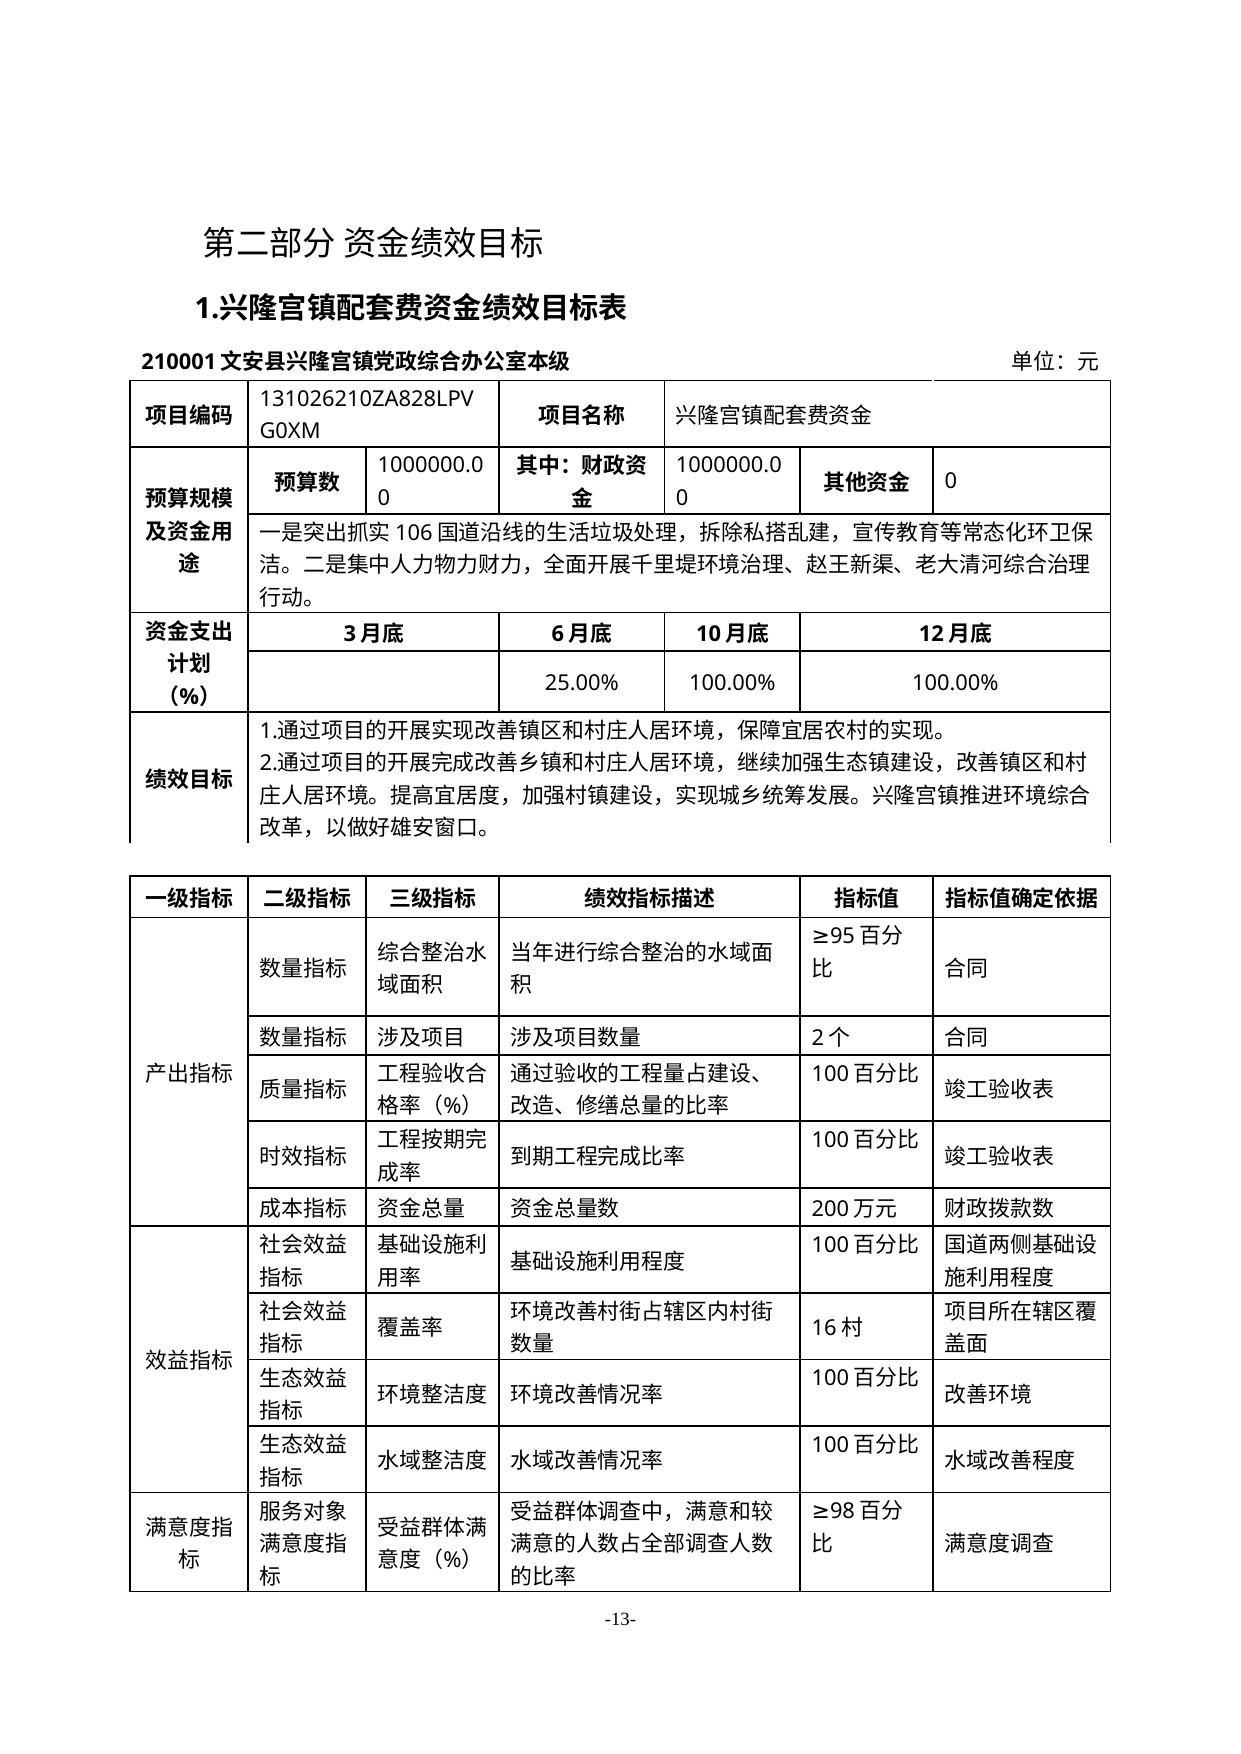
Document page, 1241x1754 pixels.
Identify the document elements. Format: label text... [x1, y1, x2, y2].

table_cell 数量指标 [249, 1017, 365, 1054]
table_cell 绩效目标 [131, 713, 247, 842]
table_cell 100百分比 [801, 1427, 932, 1492]
table_cell 改善环境 [934, 1360, 1110, 1425]
table_cell ≥98百分比 [801, 1493, 932, 1591]
table_cell 预算规模及资金用途 [131, 448, 247, 612]
table_cell 1.通过项目的开展实现改善镇区和村庄人居环境，保障宜居农村的实现。 2.通过项目的开展完成改善乡镇和村庄人居环境，继续加强生态镇建设，改善镇区和村庄人居环境。提高宜居度，加强村镇建设，实现城乡统筹发展。兴隆宫镇推进环境综合改革，以做好雄安窗口。 [249, 713, 1110, 842]
table_cell 资金总量 [367, 1189, 498, 1225]
table_cell 质量指标 [249, 1056, 365, 1120]
table_cell 100百分比 [801, 1122, 932, 1187]
table_cell 环境改善情况率 [500, 1360, 799, 1425]
table_cell 12月底 [801, 613, 1110, 650]
table_cell 资金支出计划（%） [131, 613, 247, 711]
table_cell 服务对象满意度指标 [249, 1493, 365, 1591]
text 第二部分 资金绩效目标 [136, 208, 1104, 273]
table_cell 水域改善情况率 [500, 1427, 799, 1492]
table_cell 综合整治水域面积 [367, 918, 498, 1015]
table_cell 0 [934, 448, 1110, 513]
table_cell 100百分比 [801, 1360, 932, 1425]
table_header 二级指标 [249, 877, 365, 916]
table_cell 基础设施利用率 [367, 1227, 498, 1292]
table_cell 满意度调查 [934, 1493, 1110, 1591]
table_cell 环境整洁度 [367, 1360, 498, 1425]
table_cell 100百分比 [801, 1056, 932, 1120]
table_cell 兴隆宫镇配套费资金 [665, 381, 1110, 446]
table_cell 环境改善村街占辖区内村街数量 [500, 1294, 799, 1358]
table_header 一级指标 [131, 877, 247, 916]
table_cell 社会效益指标 [249, 1294, 365, 1358]
table_cell 满意度指标 [131, 1493, 247, 1591]
table_cell 国道两侧基础设施利用程度 [934, 1227, 1110, 1292]
table_header 绩效指标描述 [500, 877, 799, 916]
table_cell 覆盖率 [367, 1294, 498, 1358]
table_cell 100百分比 [801, 1227, 932, 1292]
table_cell 200万元 [801, 1189, 932, 1225]
table_cell 25.00% [500, 652, 664, 711]
table_cell 100.00% [665, 652, 799, 711]
table_cell 合同 [934, 918, 1110, 1015]
table_cell 项目编码 [131, 381, 247, 446]
table_cell 资金总量数 [500, 1189, 799, 1225]
table_header 210001文安县兴隆宫镇党政综合办公室本级 [131, 340, 932, 380]
table_cell 6月底 [500, 613, 664, 650]
table_cell 工程按期完成率 [367, 1122, 498, 1187]
table_cell 1000000.00 [665, 448, 799, 513]
table_cell 通过验收的工程量占建设、改造、修缮总量的比率 [500, 1056, 799, 1120]
table_cell 16村 [801, 1294, 932, 1358]
table_cell ≥95百分比 [801, 918, 932, 1015]
table_cell 生态效益指标 [249, 1427, 365, 1492]
table_cell 100.00% [801, 652, 1110, 711]
table_cell 数量指标 [249, 918, 365, 1015]
table_cell 项目名称 [500, 381, 664, 446]
table_cell 到期工程完成比率 [500, 1122, 799, 1187]
table_header 指标值确定依据 [934, 877, 1110, 916]
table_cell 水域改善程度 [934, 1427, 1110, 1492]
table_cell [249, 652, 498, 711]
table_cell 涉及项目 [367, 1017, 498, 1054]
table_cell 成本指标 [249, 1189, 365, 1225]
table_cell 预算数 [249, 448, 365, 513]
table_cell 涉及项目数量 [500, 1017, 799, 1054]
table_cell 生态效益指标 [249, 1360, 365, 1425]
table_cell 社会效益指标 [249, 1227, 365, 1292]
table_cell 其中：财政资金 [500, 448, 664, 513]
table_cell 131026210ZA828LPVG0XM [249, 381, 498, 446]
table_cell 基础设施利用程度 [500, 1227, 799, 1292]
table_cell 水域整洁度 [367, 1427, 498, 1492]
table_cell 财政拨款数 [934, 1189, 1110, 1225]
table_cell 效益指标 [131, 1227, 247, 1492]
table_header 三级指标 [367, 877, 498, 916]
table_header 指标值 [801, 877, 932, 916]
table_cell 产出指标 [131, 918, 247, 1225]
table_cell 1000000.00 [367, 448, 498, 513]
table_cell 一是突出抓实106国道沿线的生活垃圾处理，拆除私搭乱建，宣传教育等常态化环卫保洁。二是集中人力物力财力，全面开展千里堤环境治理、赵王新渠、老大清河综合治理行动。 [249, 515, 1110, 612]
table_cell 时效指标 [249, 1122, 365, 1187]
table_cell 当年进行综合整治的水域面积 [500, 918, 799, 1015]
table_cell 10月底 [665, 613, 799, 650]
table_cell 竣工验收表 [934, 1056, 1110, 1120]
table_cell 受益群体满意度（%） [367, 1493, 498, 1591]
table_cell 竣工验收表 [934, 1122, 1110, 1187]
table_cell 合同 [934, 1017, 1110, 1054]
table_cell 2个 [801, 1017, 932, 1054]
text 1.兴隆宫镇配套费资金绩效目标表 [136, 273, 1104, 338]
table_cell 工程验收合格率（%） [367, 1056, 498, 1120]
table_header 单位：元 [934, 340, 1110, 380]
table_cell 其他资金 [801, 448, 932, 513]
table_cell 项目所在辖区覆盖面 [934, 1294, 1110, 1358]
table_cell 3月底 [249, 613, 498, 650]
table_cell 受益群体调查中，满意和较满意的人数占全部调查人数的比率 [500, 1493, 799, 1591]
